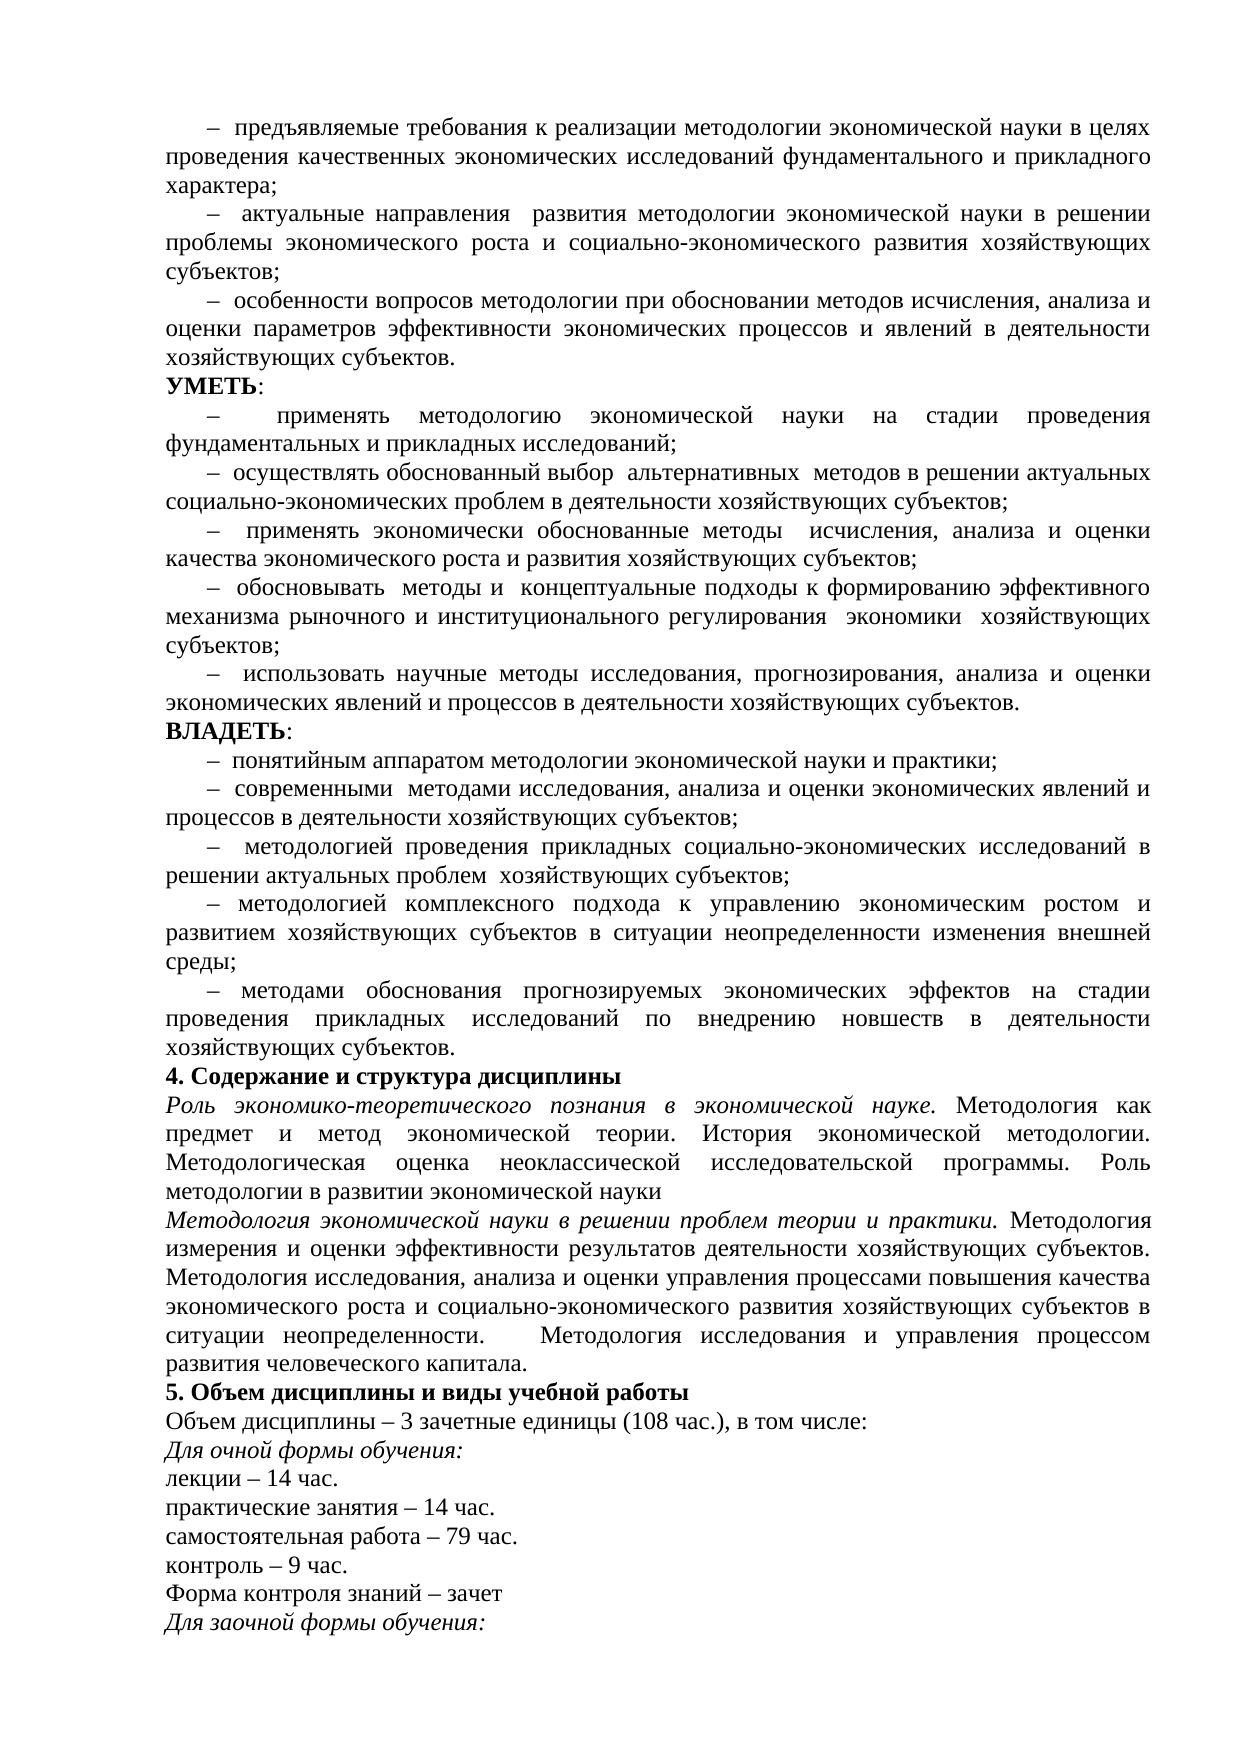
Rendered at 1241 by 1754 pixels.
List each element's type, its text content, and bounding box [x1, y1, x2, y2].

text самостоятельная работа – 79 час. [165, 1521, 1152, 1550]
text – предъявляемые требования к реализации методологии экономической науки в целях проведения качественных экономических исследований фундаментального и прикладного характера; [165, 112, 1152, 198]
text практические занятия – 14 час. [165, 1492, 1152, 1521]
text – осуществлять обоснованный выбор альтернативных методов в решении актуальных социально-экономических проблем в деятельности хозяйствующих субъектов; [165, 457, 1152, 515]
text – методами обоснования прогнозируемых экономических эффектов на стадии проведения прикладных исследований по внедрению новшеств в деятельности хозяйствующих субъектов. [165, 975, 1152, 1061]
text Методология экономической науки в решении проблем теории и практики. Методология измерения и оценки эффективности результатов деятельности хозяйствующих субъектов. Методология исследования, анализа и оценки управления процессами повышения качества экономического роста и социально-экономического развития хозяйствующих субъектов в ситуации неопределенности. Методология исследования и управления процессом развития человеческого капитала. [165, 1205, 1152, 1377]
text – использовать научные методы исследования, прогнозирования, анализа и оценки экономических явлений и процессов в деятельности хозяйствующих субъектов. [165, 658, 1152, 716]
text Форма контроля знаний – зачет [165, 1578, 1152, 1607]
text Для заочной формы обучения: [165, 1607, 1152, 1636]
text лекции – 14 час. [165, 1463, 1152, 1492]
text – методологией комплексного подхода к управлению экономическим ростом и развитием хозяйствующих субъектов в ситуации неопределенности изменения внешней среды; [165, 888, 1152, 975]
text – современными методами исследования, анализа и оценки экономических явлений и процессов в деятельности хозяйствующих субъектов; [165, 773, 1152, 831]
text Для очной формы обучения: [165, 1435, 1152, 1463]
text – актуальные направления развития методологии экономической науки в решении проблемы экономического роста и социально-экономического развития хозяйствующих субъектов; [165, 198, 1152, 285]
text – методологией проведения прикладных социально-экономических исследований в решении актуальных проблем хозяйствующих субъектов; [165, 831, 1152, 888]
text УМЕТЬ: [165, 371, 1152, 400]
text – применять экономически обоснованные методы исчисления, анализа и оценки качества экономического роста и развития хозяйствующих субъектов; [165, 515, 1152, 572]
text – особенности вопросов методологии при обосновании методов исчисления, анализа и оценки параметров эффективности экономических процессов и явлений в деятельности хозяйствующих субъектов. [165, 285, 1152, 371]
text ВЛАДЕТЬ: [165, 716, 1152, 745]
text Роль экономико-теоретического познания в экономической науке. Методология как предмет и метод экономической теории. История экономической методологии. Методологическая оценка неоклассической исследовательской программы. Роль методологии в развитии экономической науки [165, 1090, 1152, 1205]
text – применять методологию экономической науки на стадии проведения фундаментальных и прикладных исследований; [165, 400, 1152, 457]
text 5. Объем дисциплины и виды учебной работы [165, 1377, 1152, 1406]
text – обосновывать методы и концептуальные подходы к формированию эффективного механизма рыночного и институционального регулирования экономики хозяйствующих субъектов; [165, 572, 1152, 658]
text Объем дисциплины – 3 зачетные единицы (108 час.), в том числе: [165, 1406, 1152, 1435]
text – понятийным аппаратом методологии экономической науки и практики; [165, 745, 1152, 773]
text 4. Содержание и структура дисциплины [165, 1061, 1152, 1090]
text контроль – 9 час. [165, 1550, 1152, 1578]
